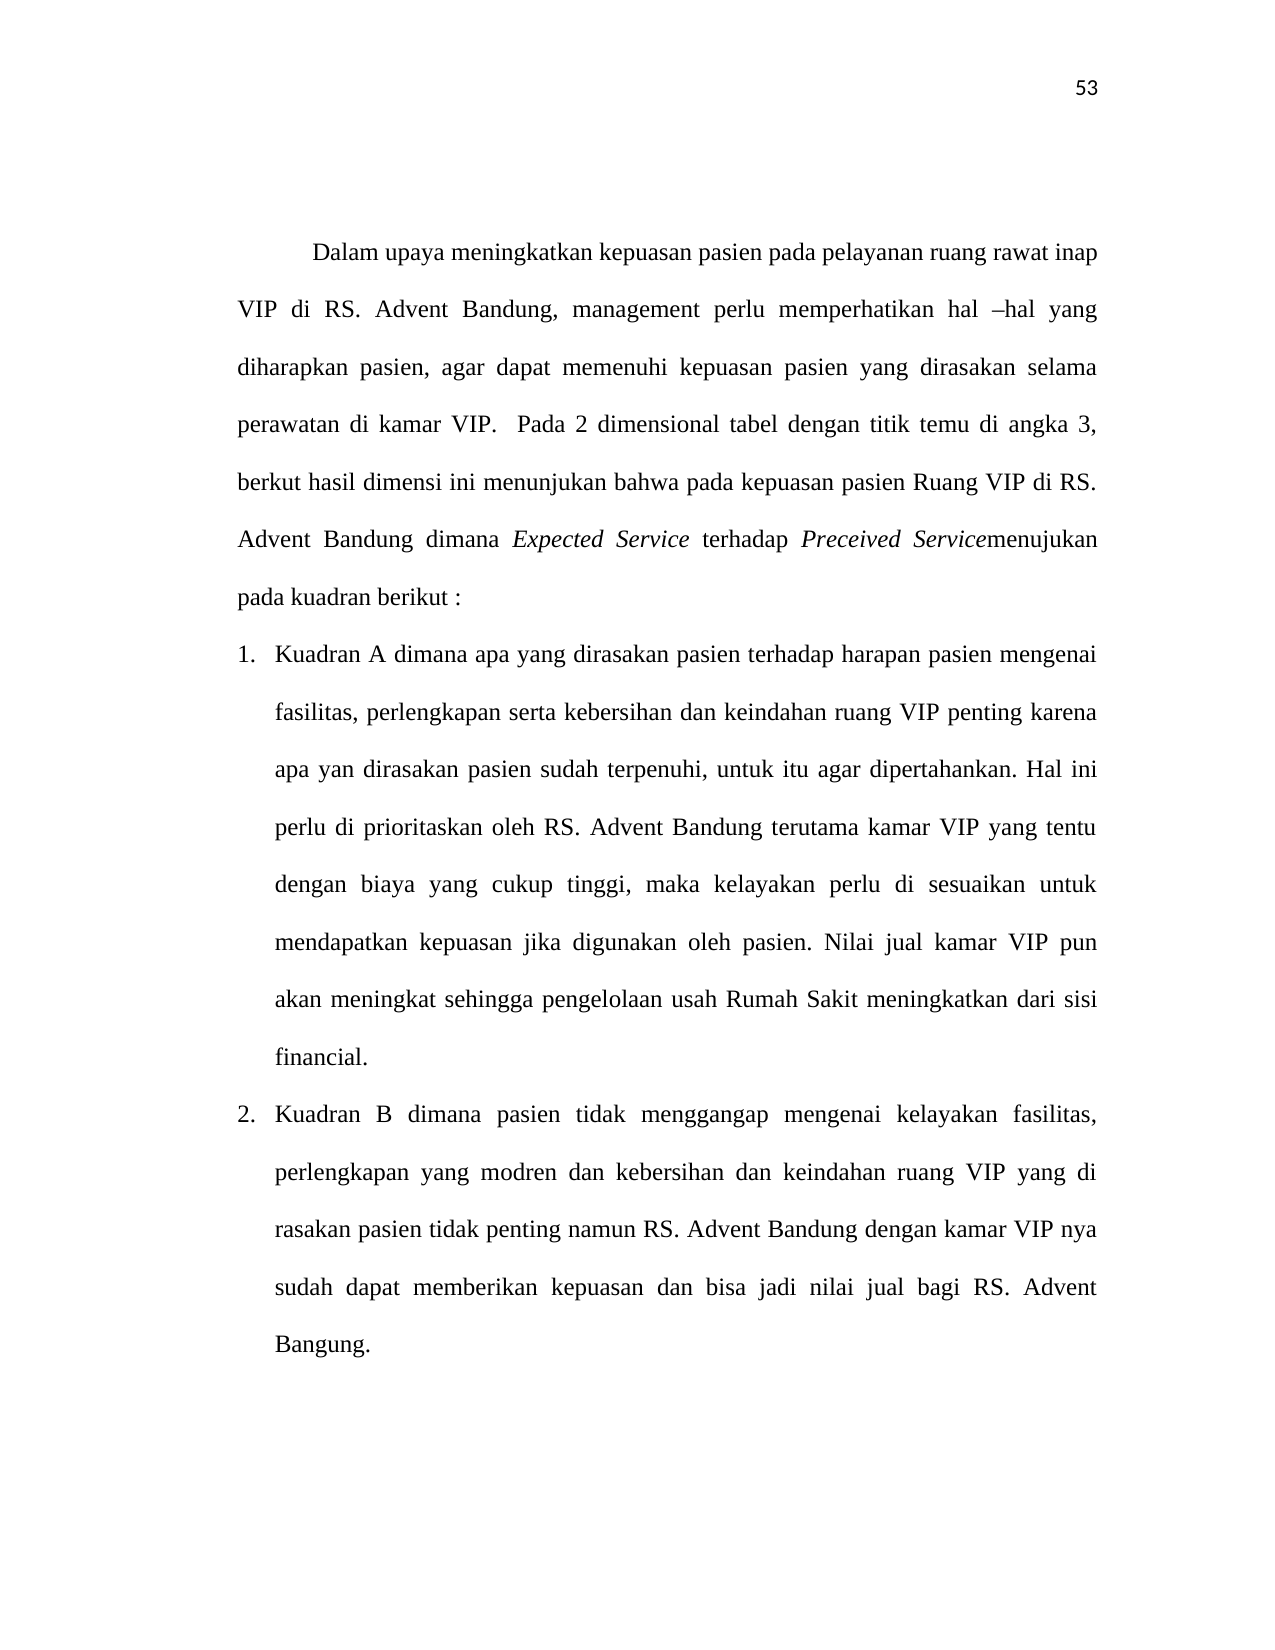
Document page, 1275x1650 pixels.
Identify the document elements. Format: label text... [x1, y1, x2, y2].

text Dalam upaya meningkatkan kepuasan pasien pada pelayanan ruang rawat inap VIP di RS. Advent Bandung, management perlu memperhatikan hal –hal yang diharapkan pasien, agar dapat memenuhi kepuasan pasien yang dirasakan selama perawatan di kamar VIP. Pada 2 dimensional tabel dengan titik temu di angka 3, berkut hasil dimensi ini menunjukan bahwa pada kepuasan pasien Ruang VIP di RS. Advent Bandung dimana Expected Service terhadap Preceived Servicemenujukan pada kuadran berikut : [237, 237, 1098, 611]
list Kuadran B dimana pasien tidak menggangap mengenai kelayakan fasilitas, perlengkapan yang modren dan kebersihan dan keindahan ruang VIP yang di rasakan pasien tidak penting namun RS. Advent Bandung dengan kamar VIP nya sudah dapat memberikan kepuasan dan bisa jadi nilai jual bagi RS. Advent Bangung. [237, 1099, 1098, 1358]
list Kuadran A dimana apa yang dirasakan pasien terhadap harapan pasien mengenai fasilitas, perlengkapan serta kebersihan dan keindahan ruang VIP penting karena apa yan dirasakan pasien sudah terpenuhi, untuk itu agar dipertahankan. Hal ini perlu di prioritaskan oleh RS. Advent Bandung terutama kamar VIP yang tentu dengan biaya yang cukup tinggi, maka kelayakan perlu di sesuaikan untuk mendapatkan kepuasan jika digunakan oleh pasien. Nilai jual kamar VIP pun akan meningkat sehingga pengelolaan usah Rumah Sakit meningkatkan dari sisi financial. [237, 639, 1098, 1071]
